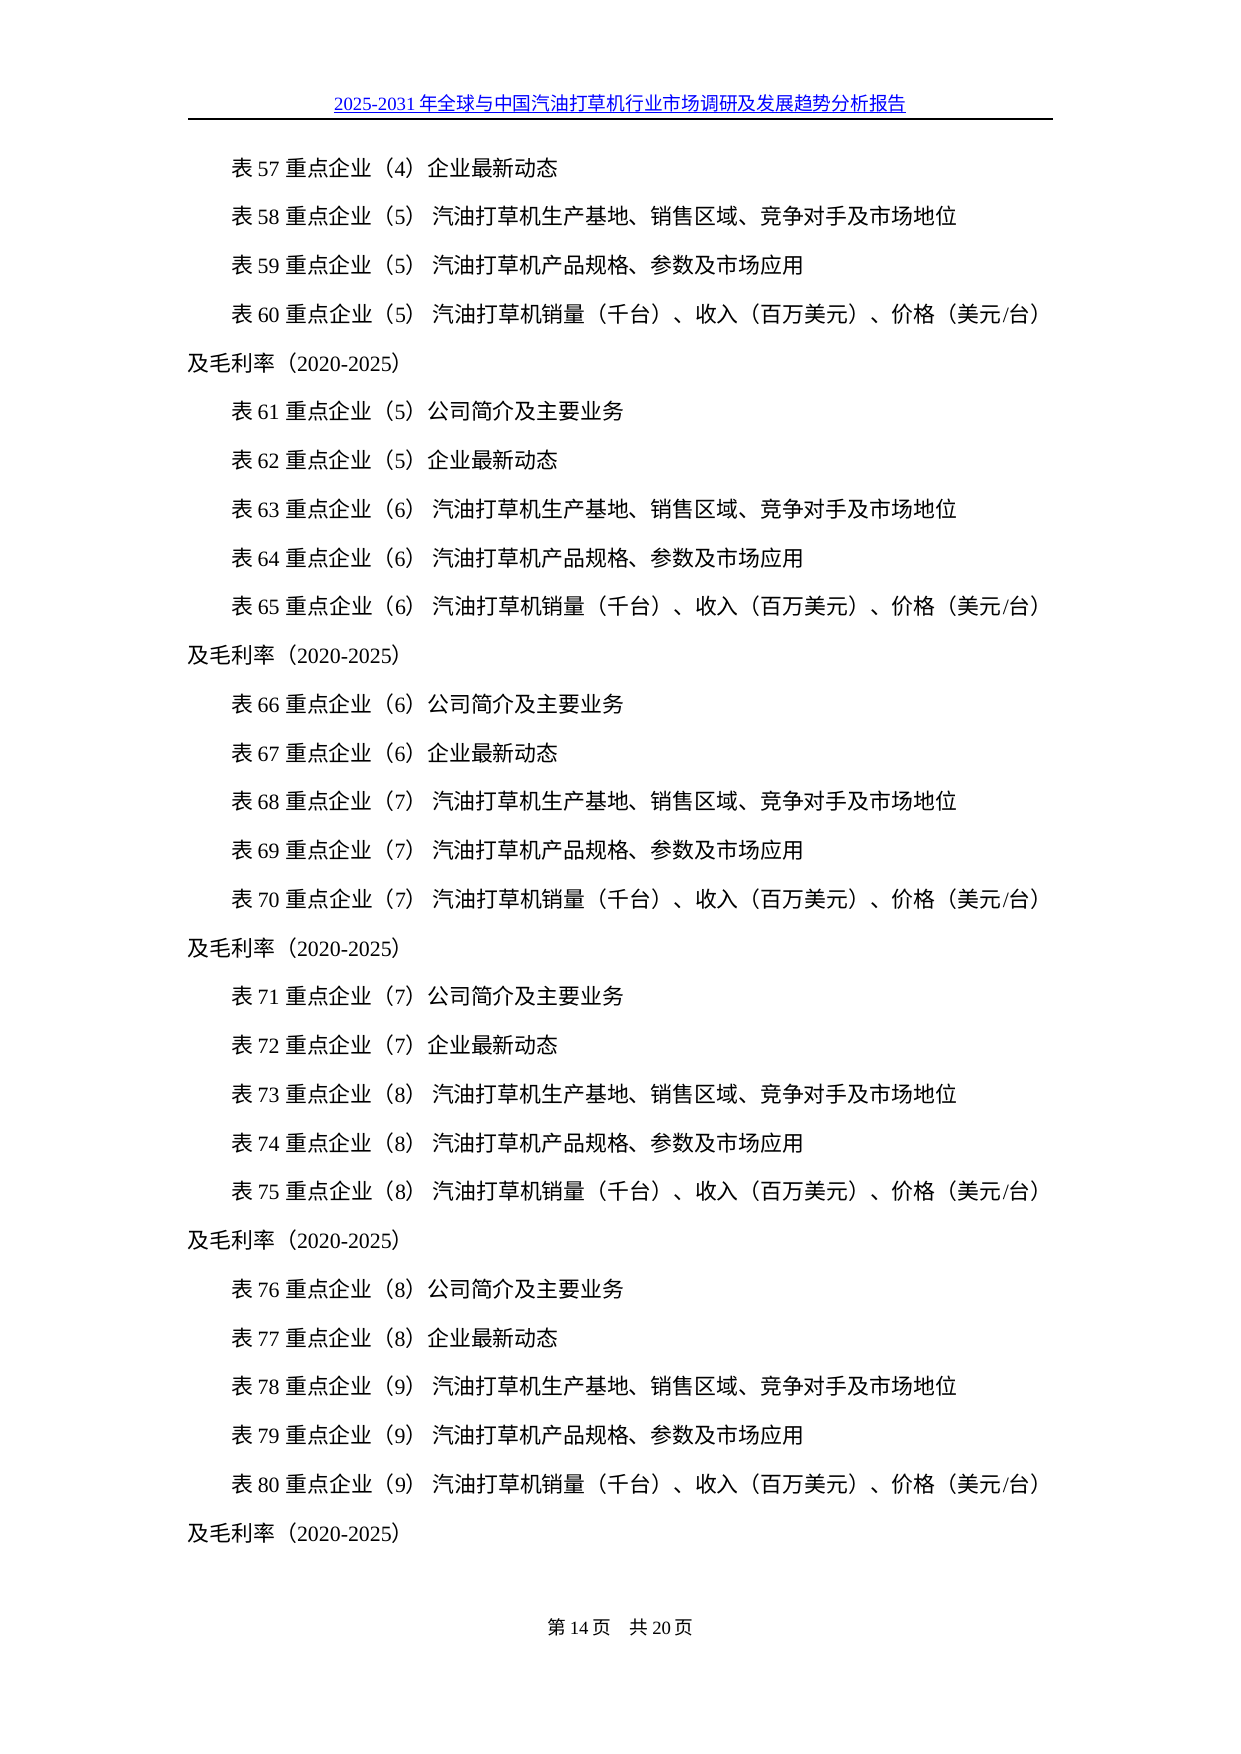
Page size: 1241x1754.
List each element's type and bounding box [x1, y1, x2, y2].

text [187, 150, 1053, 1548]
